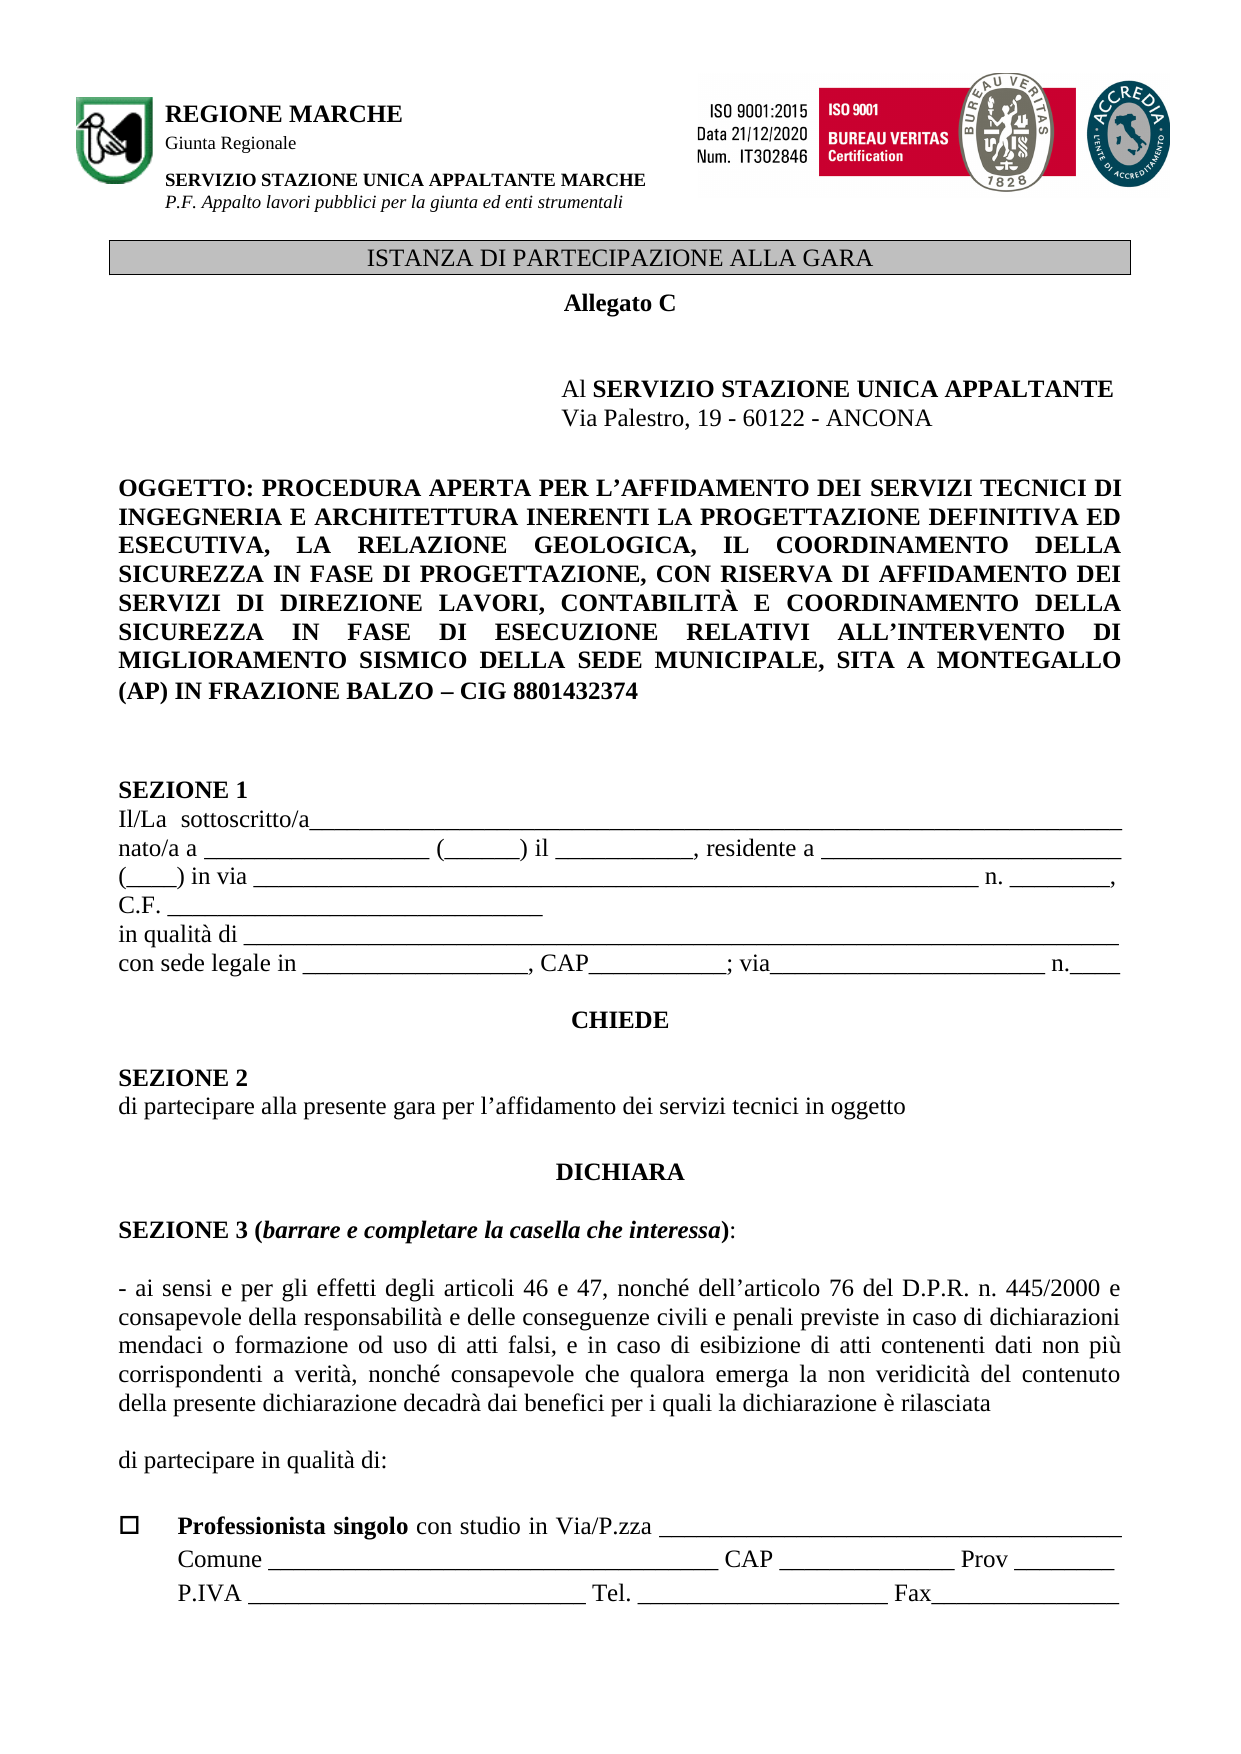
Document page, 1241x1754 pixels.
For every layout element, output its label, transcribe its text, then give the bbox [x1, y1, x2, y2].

picture [1122, 87, 1128, 96]
picture [1094, 115, 1106, 122]
picture [1142, 94, 1151, 105]
text con sede legale in __________________, CAP___________; via______________________ n.____ [118, 948, 1122, 976]
text SEZIONE 1 [118, 775, 1122, 804]
text CHIEDE [118, 1005, 1122, 1034]
text DICHIARA [118, 1153, 1122, 1187]
picture [1108, 103, 1150, 165]
text in qualità di ______________________________________________________________________ [118, 919, 1122, 948]
picture [76, 97, 153, 184]
text SEZIONE 3 (barrare e completare la casella che interessa): [118, 1216, 1122, 1244]
text ISTANZA DI PARTECIPAZIONE ALLA GARA [110, 241, 1130, 274]
text Via Palestro, 19 - 60122 - ANCONA [561, 403, 1122, 432]
text di partecipare in qualità di: [118, 1446, 1122, 1474]
text - ai sensi e per gli effetti degli articoli 46 e 47, nonché dell’articolo 76 del D.P.R. n. 445/2000 e consapevole della responsabilità e delle conseguenze civili e penali previste in caso di dichiarazioni mendaci o formazione od uso di atti falsi, e in caso di esibizione di atti contenenti dati non più corrispondenti a verità, nonché consapevole che qualora emerga la non veridicità del contenuto della presente dichiarazione decadrà dai benefici per i quali la dichiarazione è rilasciata [118, 1273, 1122, 1417]
text di partecipare alla presente gara per l’affidamento dei servizi tecnici in oggetto [118, 1091, 1122, 1120]
text Professionista singolo con studio in Via/P.zza _____________________________________ Comune ____________________________________ CAP ______________ Prov ________ [118, 1508, 1122, 1574]
picture [697, 73, 1170, 198]
text Allegato C [118, 288, 1122, 317]
text P.IVA ___________________________ Tel. ____________________ Fax_______________ [118, 1574, 1122, 1608]
text OGGETTO: PROCEDURA APERTA PER L’AFFIDAMENTO DEI SERVIZI TECNICI DI INGEGNERIA E ARCHITETTURA INERENTI LA PROGETTAZIONE DEFINITIVA ED ESECUTIVA, LA RELAZIONE GEOLOGICA, IL COORDINAMENTO DELLA SICUREZZA IN FASE DI PROGETTAZIONE, CON RISERVA DI AFFIDAMENTO DEI SERVIZI DI DIREZIONE LAVORI, CONTABILITÀ E COORDINAMENTO DELLA SICUREZZA IN FASE DI ESECUZIONE RELATIVI ALL’INTERVENTO DI MIGLIORAMENTO SISMICO DELLA SEDE MUNICIPALE, SITA A MONTEGALLO (AP) IN FRAZIONE BALZO – CIG 8801432374 [118, 473, 1122, 705]
text C.F. ______________________________ [118, 890, 1122, 919]
text Il/La sottoscritto/a_________________________________________________________________ nato/a a __________________ (______) il ___________, residente a ________________________ (____) in via __________________________________________________________ n. ________, [118, 804, 1122, 890]
text SEZIONE 2 [118, 1063, 1122, 1091]
picture [1156, 147, 1162, 154]
text Al SERVIZIO STAZIONE UNICA APPALTANTE [561, 374, 1122, 403]
